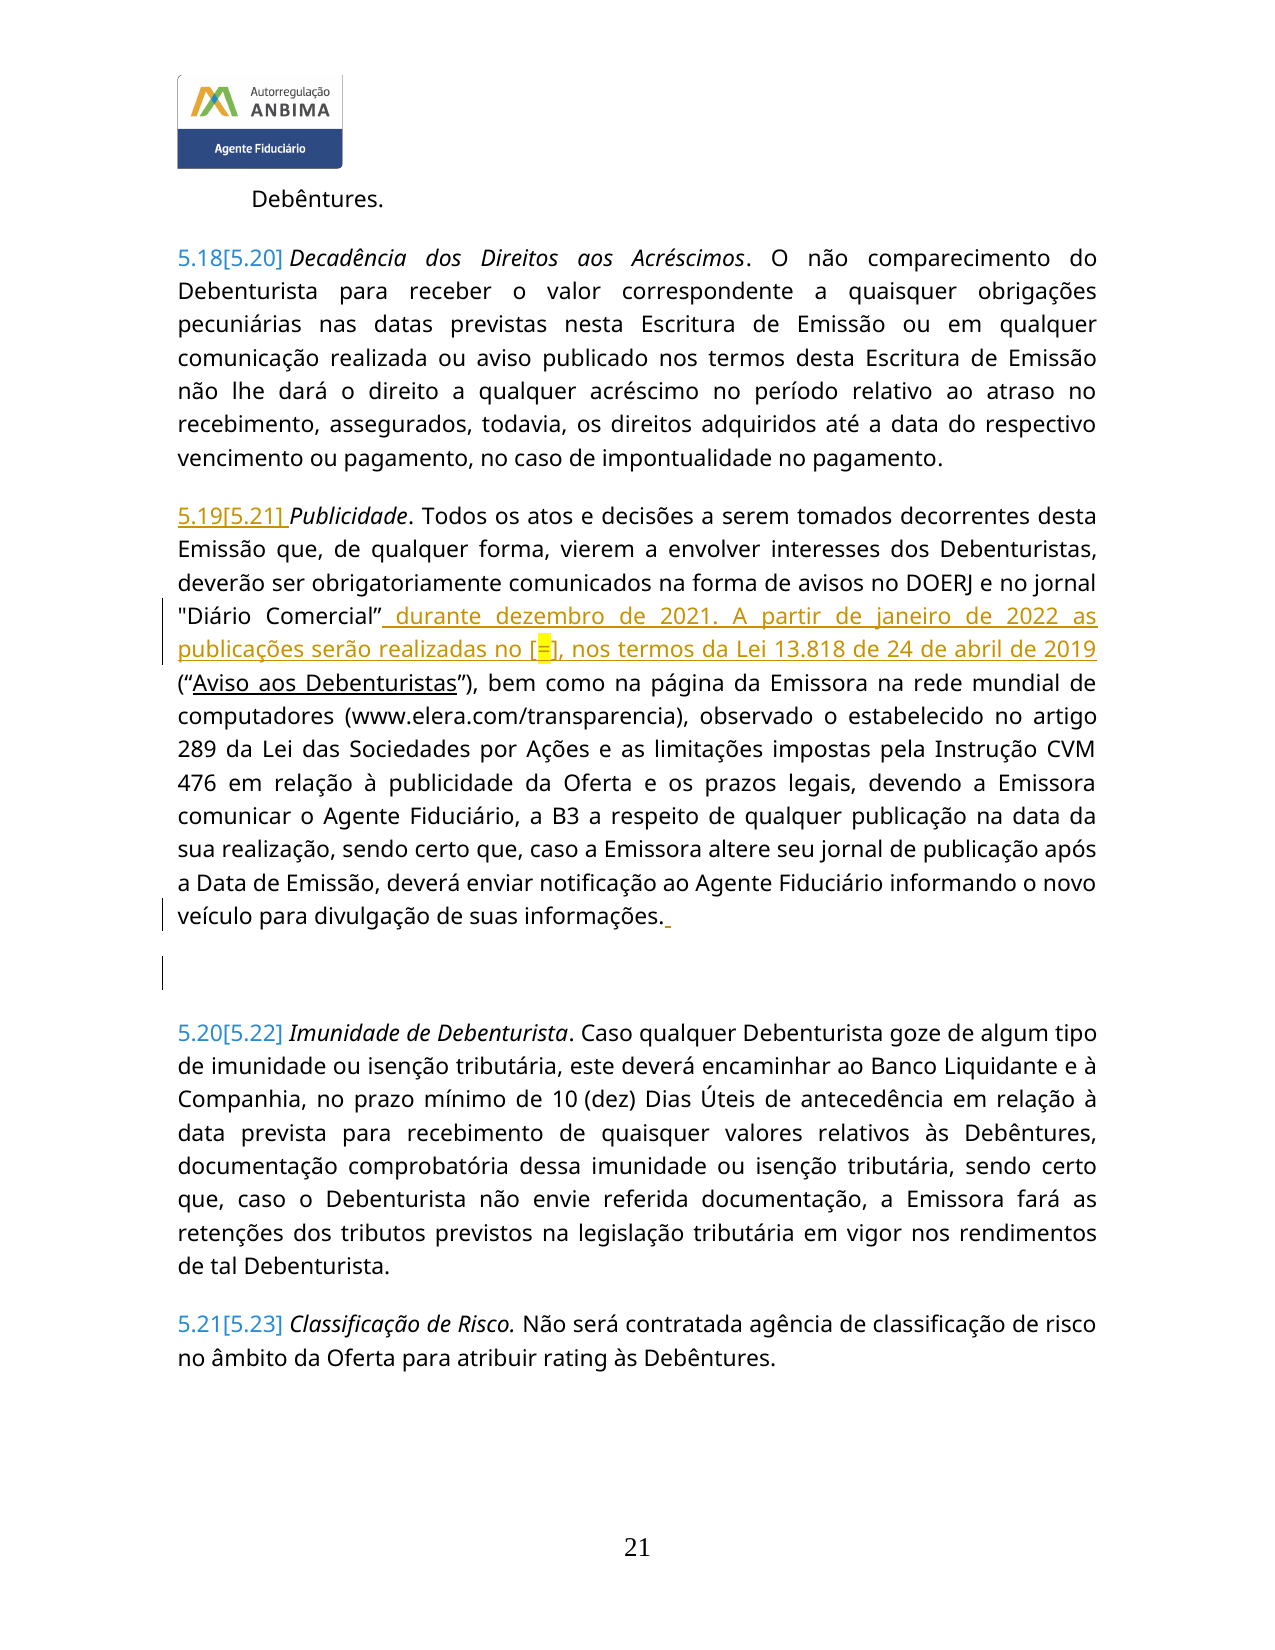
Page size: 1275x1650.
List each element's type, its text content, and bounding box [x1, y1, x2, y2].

list Publicidade. Todos os atos e decisões a serem tomados decorrentes desta Emissão que, de qualquer forma, vierem a envolver interesses dos Debenturistas, deverão ser obrigatoriamente comunicados na forma de avisos no DOERJ e no jornal "Diário Comercial” (“Aviso aos Debenturistas”), bem como na página da Emissora na rede mundial de computadores (www.elera.com/transparencia), observado o estabelecido no artigo 289 da Lei das Sociedades por Ações e as limitações impostas pela Instrução CVM 476 em relação à publicidade da Oferta e os prazos legais, devendo a Emissora comunicar o Agente Fiduciário, a B3 a respeito de qualquer publicação na data da sua realização, sendo certo que, caso a Emissora altere seu jornal de publicação após a Data de Emissão, deverá enviar notificação ao Agente Fiduciário informando o novo veículo para divulgação de suas informações. [177, 498, 1098, 931]
list Imunidade de Debenturista. Caso qualquer Debenturista goze de algum tipo de imunidade ou isenção tributária, este deverá encaminhar ao Banco Liquidante e à Companhia, no prazo mínimo de 10 (dez) Dias Úteis de antecedência em relação à data prevista para recebimento de quaisquer valores relativos às Debêntures, documentação comprobatória dessa imunidade ou isenção tributária, sendo certo que, caso o Debenturista não envie referida documentação, a Emissora fará as retenções dos tributos previstos na legislação tributária em vigor nos rendimentos de tal Debenturista. [177, 1014, 1098, 1281]
picture [177, 75, 343, 169]
list Repactuação Programada. Não haverá repactuação programada das Debêntures. [177, 181, 1098, 214]
list Classificação de Risco. Não será contratada agência de classificação de risco no âmbito da Oferta para atribuir rating às Debêntures. [177, 1306, 1098, 1373]
list Decadência dos Direitos aos Acréscimos. O não comparecimento do Debenturista para receber o valor correspondente a quaisquer obrigações pecuniárias nas datas previstas nesta Escritura de Emissão ou em qualquer comunicação realizada ou aviso publicado nos termos desta Escritura de Emissão não lhe dará o direito a qualquer acréscimo no período relativo ao atraso no recebimento, assegurados, todavia, os direitos adquiridos até a data do respectivo vencimento ou pagamento, no caso de impontualidade no pagamento. [177, 239, 1098, 473]
